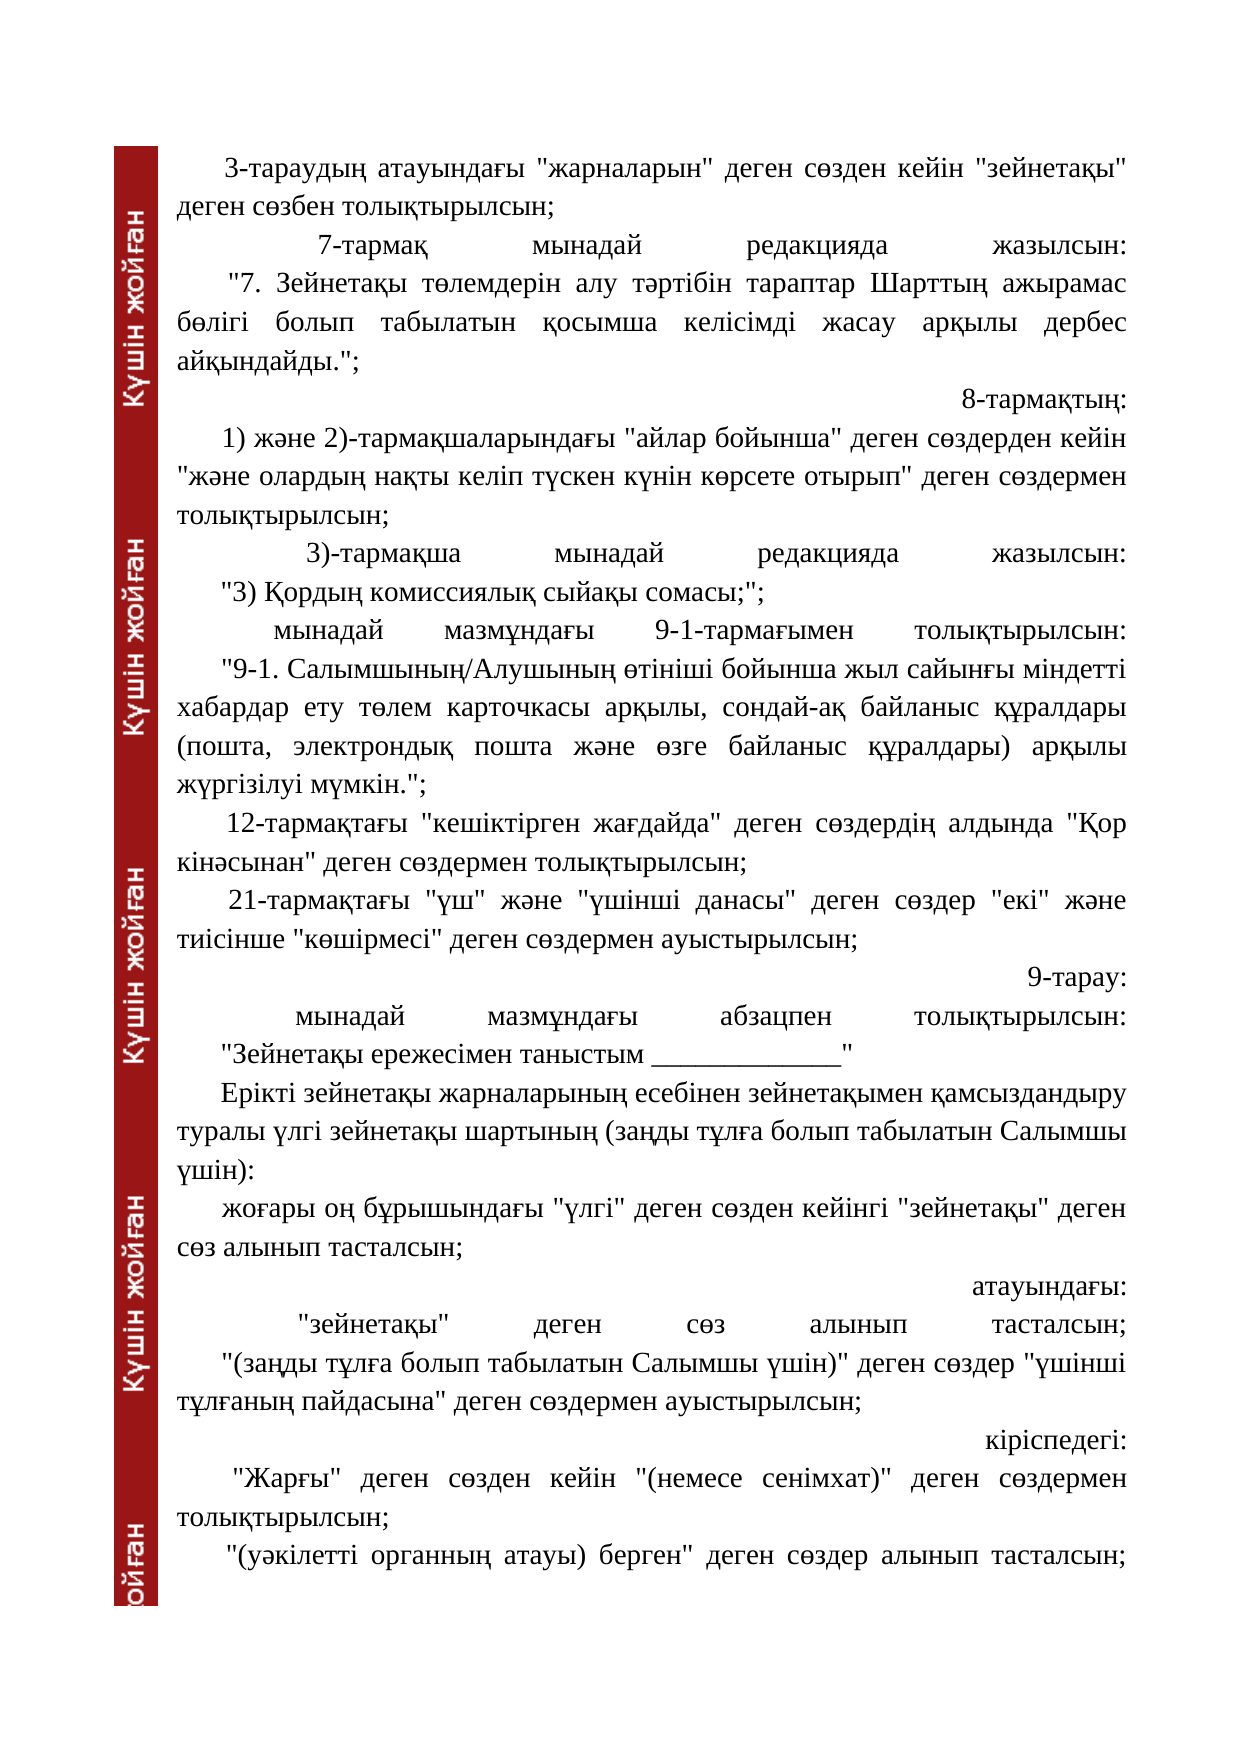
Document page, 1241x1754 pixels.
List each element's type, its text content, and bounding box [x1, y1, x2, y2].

text мынадай мазмұндағы 9-1-тармағымен толықтырылсын: "9-1. Салымшының/Алушының өтініші бойынша жыл сайынғы міндетті хабардар ету төлем карточкасы арқылы, сондай-ақ байланыс құралдары (пошта, электрондық пошта және өзге байланыс құралдары) арқылы жүргізілуі мүмкін."; [112, 612, 1128, 800]
picture [114, 607, 158, 612]
picture [114, 146, 158, 150]
picture [114, 376, 158, 381]
picture [114, 877, 158, 882]
text 7-тармақ мынадай редакцияда жазылсын: "7. Зейнетақы төлемдерін алу тәртібін тараптар Шарттың ажырамас бөлігі болып табылатын қосымша келісімді жасау арқылы дербес айқындайды."; [112, 227, 1128, 376]
text Ерікті зейнетақы жарналарының есебінен зейнетақымен қамсыздандыру туралы үлгі зейнетақы шартының (заңды тұлға болып табылатын Салымшы үшін): жоғары оң бұрышындағы "үлгі" деген сөзден кейінгі "зейнетақы" деген сөз алынып тасталсын; [112, 1075, 1128, 1263]
picture [114, 222, 158, 227]
picture [114, 954, 158, 959]
text 21-тармақтағы "үш" және "үшінші данасы" деген сөздер "екі" және тиісінше "көшірмесі" деген сөздермен ауыстырылсын; [112, 882, 1128, 954]
picture [114, 800, 158, 805]
picture [114, 1070, 158, 1075]
text 9-тарау: мынадай мазмұндағы абзацпен толықтырылсын: "Зейнетақы ережесімен таныстым _____________" [112, 959, 1128, 1070]
text 3-тараудың атауындағы "жарналарын" деген сөзден кейін "зейнетақы" деген сөзбен толықтырылсын; [112, 150, 1128, 222]
picture [114, 1417, 158, 1422]
picture [114, 1571, 158, 1606]
text атауындағы: "зейнетақы" деген сөз алынып тасталсын; "(заңды тұлға болып табылатын Салымшы үшін)" деген сөздер "үшінші тұлғаның пайдасына" деген сөздермен ауыстырылсын; [112, 1268, 1128, 1417]
picture [114, 1263, 158, 1268]
text 12-тармақтағы "кешіктірген жағдайда" деген сөздердің алдында "Қор кінәсынан" деген сөздермен толықтырылсын; [112, 805, 1128, 877]
text 8-тармақтың: 1) және 2)-тармақшаларындағы "айлар бойынша" деген сөздерден кейін "және олардың нақты келіп түскен күнін көрсете отырып" деген сөздермен толықтырылсын; 3)-тармақша мынадай редакцияда жазылсын: "3) Қордың комиссиялық сыйақы сомасы;"; [112, 381, 1128, 607]
